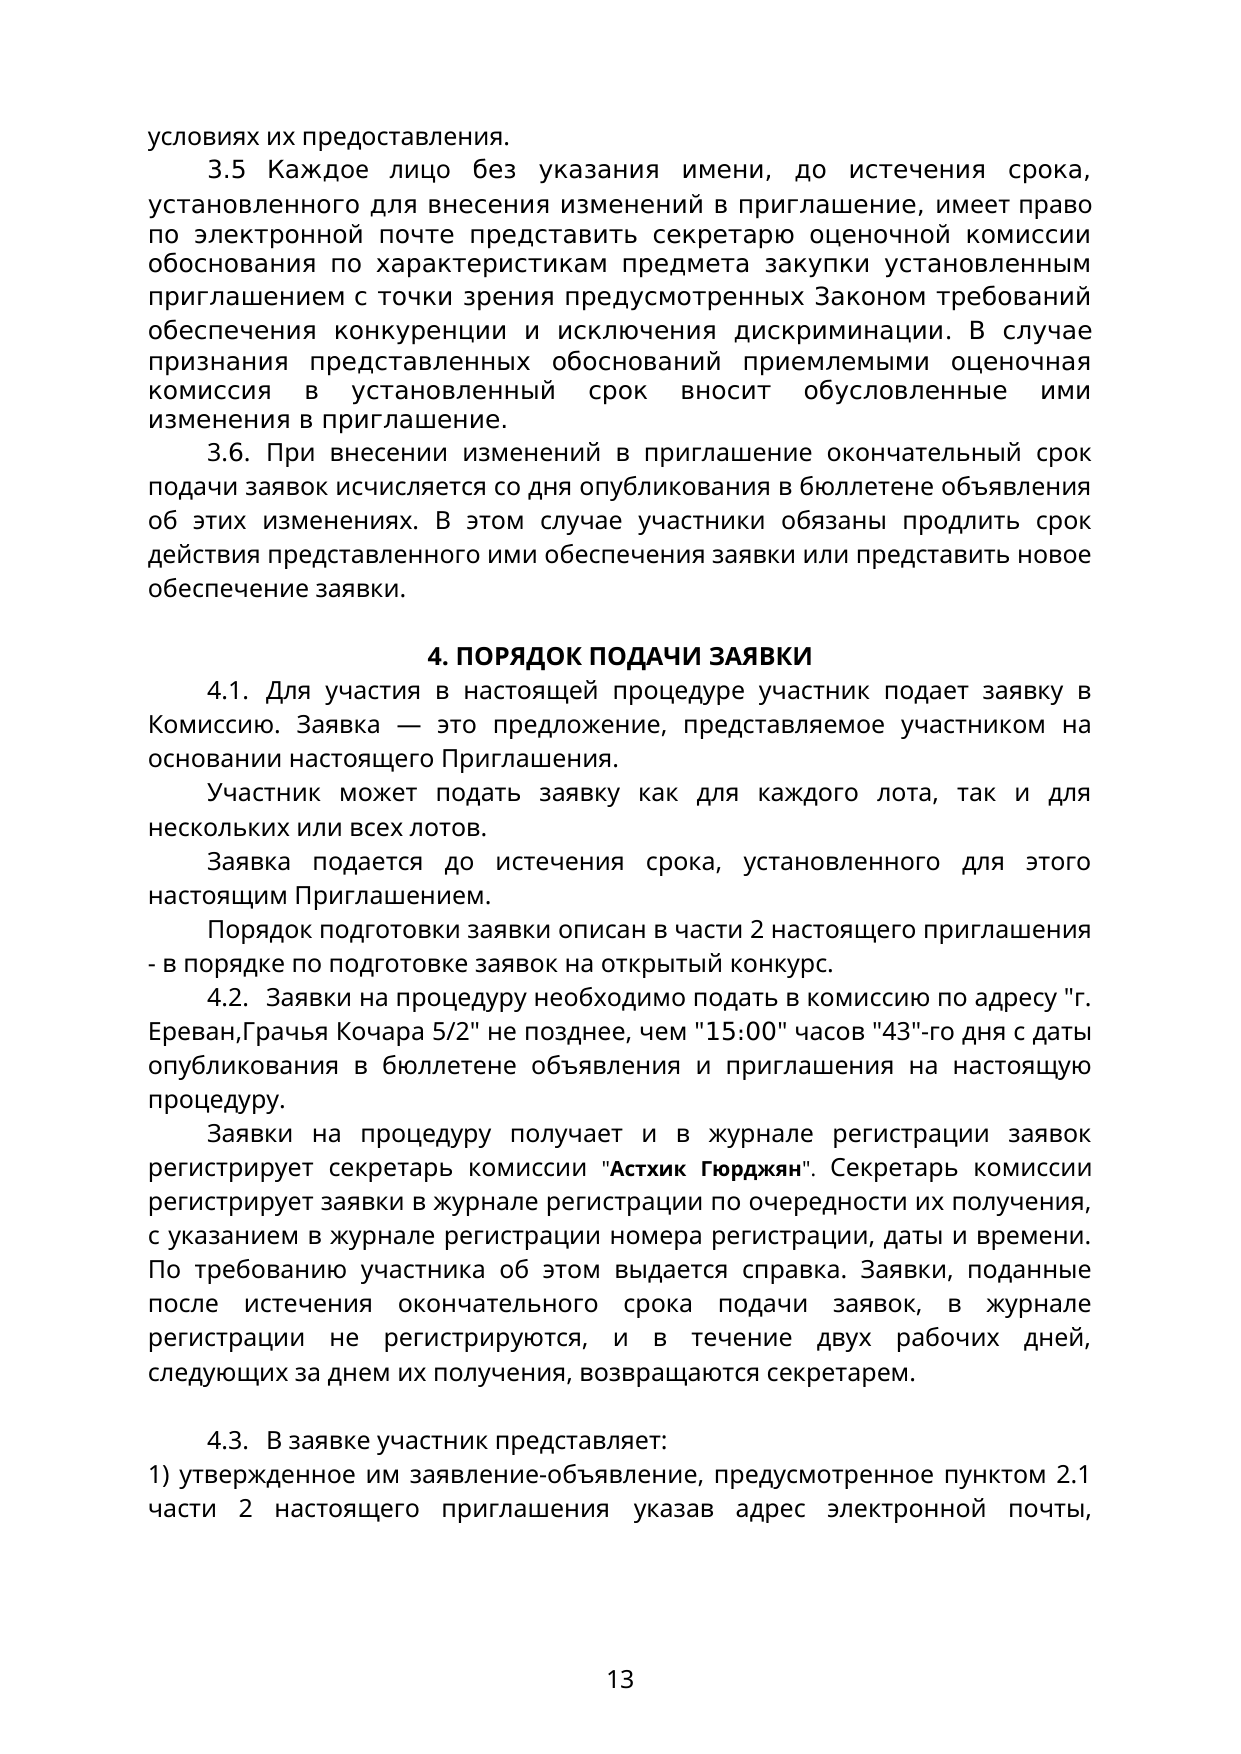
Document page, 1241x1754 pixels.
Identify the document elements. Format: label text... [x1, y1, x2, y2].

text 3.5 Каждое лицо без указания имени, до истечения срока, установленного для внесения изменений в приглашение, имеет право по электронной почте представить секретарю оценочной комиссии обоснования по характеристикам предмета закупки установленным приглашением с точки зрения предусмотренных Законом требований обеспечения конкуренции и исключения дискриминации. В случае признания представленных обоснований приемлемыми оценочная комиссия в установленный срок вносит обусловленные ими изменения в приглашение. [148, 152, 1092, 434]
text 4.1. Для участия в настоящей процедуре участник подает заявку в Комиссию. Заявка — это предложение, представляемое участником на основании настоящего Приглашения. [148, 673, 1092, 775]
text Заявки на процедуру получает и в журнале регистрации заявок регистрирует секретарь комиссии "Астхик Гюрджян". Секретарь комиссии регистрирует заявки в журнале регистрации по очередности их получения, с указанием в журнале регистрации номера регистрации, даты и времени. По требованию участника об этом выдается справка. Заявки, поданные после истечения окончательного срока подачи заявок, в журнале регистрации не регистрируются, и в течение двух рабочих дней, следующих за днем их получения, возвращаются секретарем. [148, 1116, 1092, 1388]
text 4.3. В заявке участник представляет: [148, 1422, 1092, 1456]
text Участник может подать заявку как для каждого лота, так и для нескольких или всех лотов. [148, 775, 1092, 843]
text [148, 118, 1092, 152]
text Заявка подается до истечения срока, установленного для этого настоящим Приглашением. [148, 843, 1092, 911]
text Порядок подготовки заявки описан в части 2 настоящего приглашения - в порядке по подготовке заявок на открытый конкурс. [148, 911, 1092, 979]
text 3.6. При внесении изменений в приглашение окончательный срок подачи заявок исчисляется со дня опубликования в бюллетене объявления об этих изменениях. В этом случае участники обязаны продлить срок действия представленного ими обеспечения заявки или представить новое обеспечение заявки. [148, 434, 1092, 605]
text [148, 1456, 1092, 1524]
text 4. ПОРЯДОК ПОДАЧИ ЗАЯВКИ [148, 639, 1092, 673]
text 4.2. Заявки на процедуру необходимо подать в комиссию по адресу "г. Ереван,Грачья Кочара 5/2" не позднее, чем "15։00" часов "43"-го дня с даты опубликования в бюллетене объявления и приглашения на настоящую процедуру. [148, 979, 1092, 1116]
